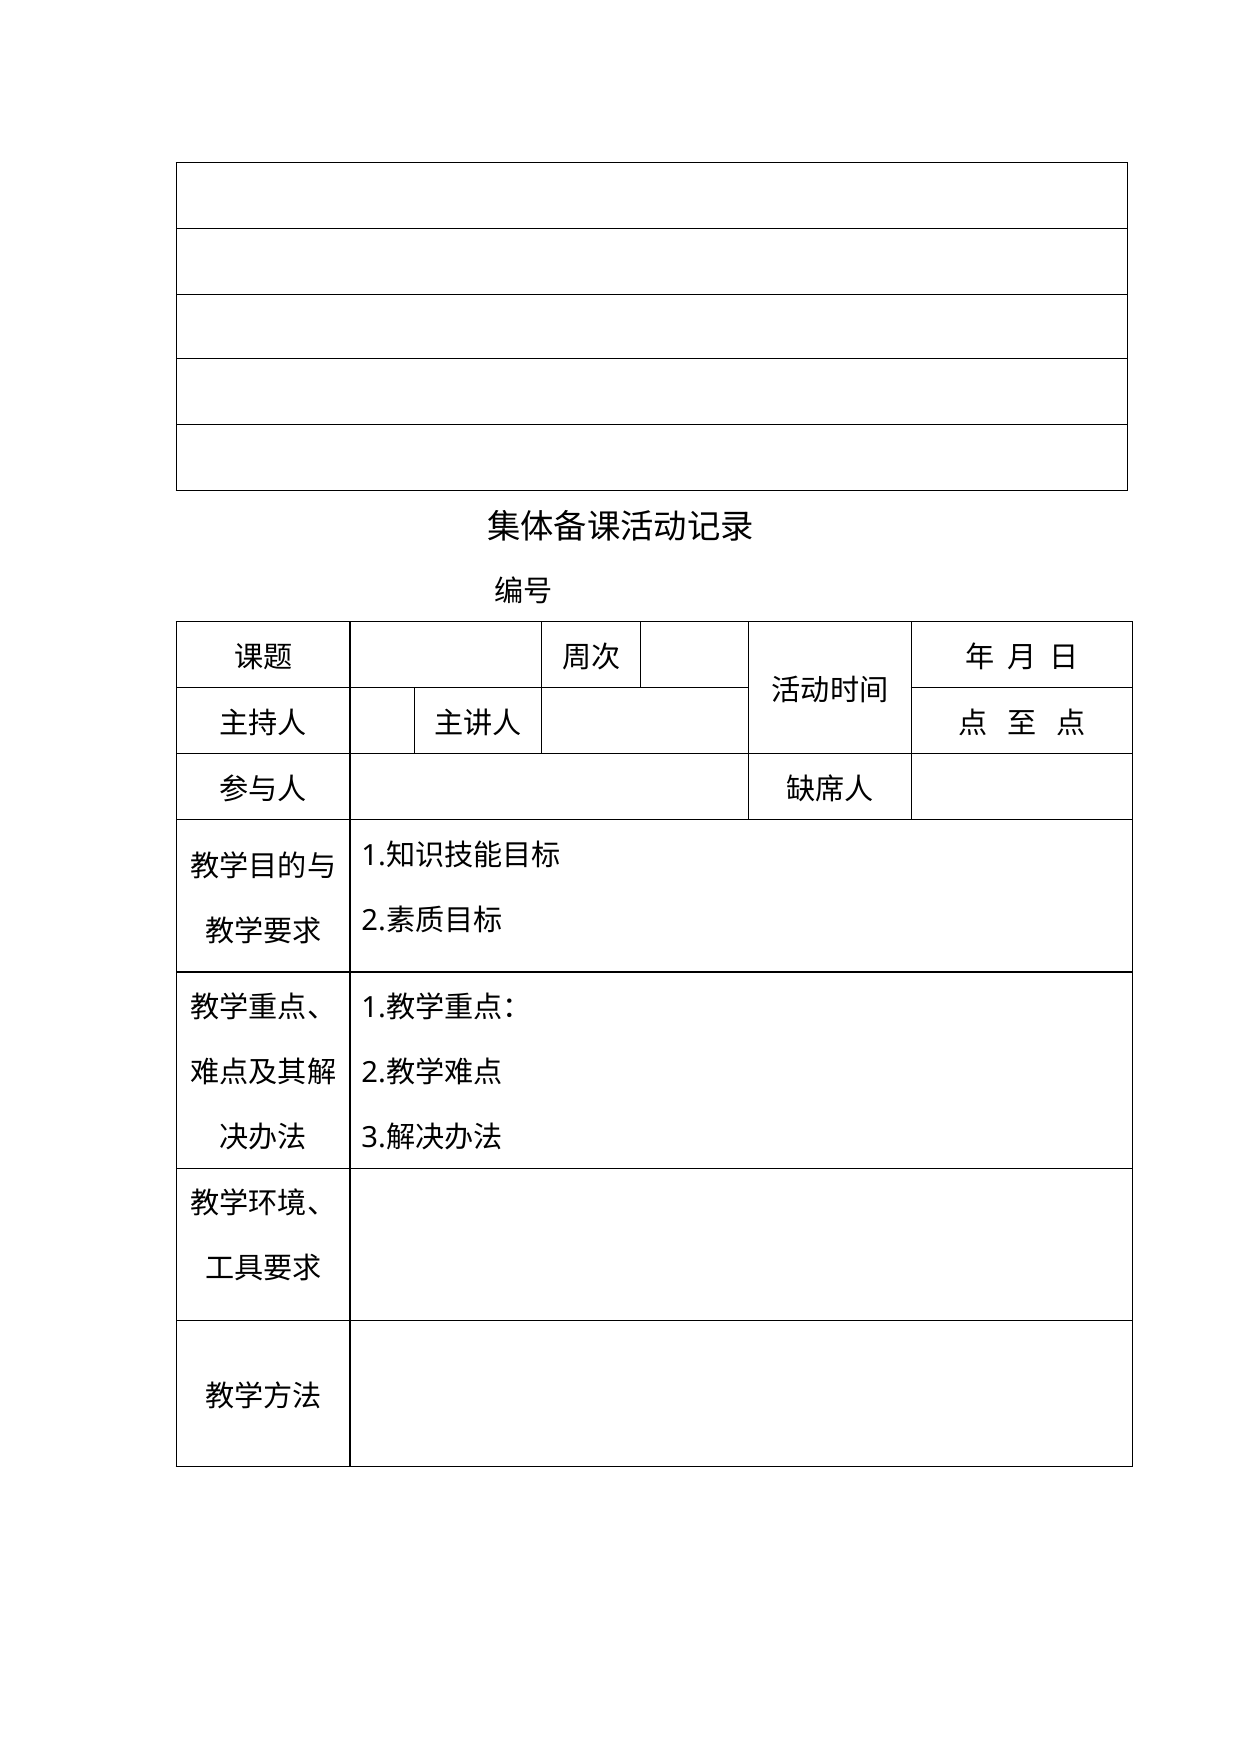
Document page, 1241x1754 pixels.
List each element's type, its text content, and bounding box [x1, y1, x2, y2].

table_cell 点 至 点 [912, 688, 1132, 753]
table_cell 主持人 [177, 688, 349, 753]
table_cell [351, 754, 748, 819]
table_cell [351, 1321, 1132, 1466]
table_header 周次 [542, 622, 640, 687]
text 编号 [187, 556, 1053, 621]
table_cell [177, 425, 1127, 490]
table_cell [177, 359, 1127, 424]
table_cell [351, 688, 414, 753]
table_cell [177, 295, 1127, 358]
table_cell [177, 163, 1127, 228]
table_cell 教学环境、工具要求 [177, 1169, 349, 1320]
table_cell [351, 1169, 1132, 1320]
table_cell 教学方法 [177, 1321, 349, 1466]
table_header 年 月 日 [912, 622, 1132, 687]
table_cell [542, 688, 748, 753]
table_cell 1.教学重点： 2.教学难点 3.解决办法 [351, 973, 1132, 1167]
table_header 课题 [177, 622, 349, 687]
table_cell 主讲人 [415, 688, 541, 753]
table_header [641, 622, 748, 687]
table_cell [177, 229, 1127, 294]
table_cell 缺席人 [749, 754, 911, 819]
table_cell 参与人 [177, 754, 349, 819]
table_cell 教学目的与教学要求 [177, 820, 349, 971]
table_cell [912, 754, 1132, 819]
table_header 活动时间 [749, 622, 911, 753]
text 集体备课活动记录 [187, 491, 1053, 556]
table_cell 1.知识技能目标 2.素质目标 [351, 820, 1132, 971]
table_cell 教学重点、难点及其解决办法 [177, 973, 349, 1167]
table_header [351, 622, 541, 687]
